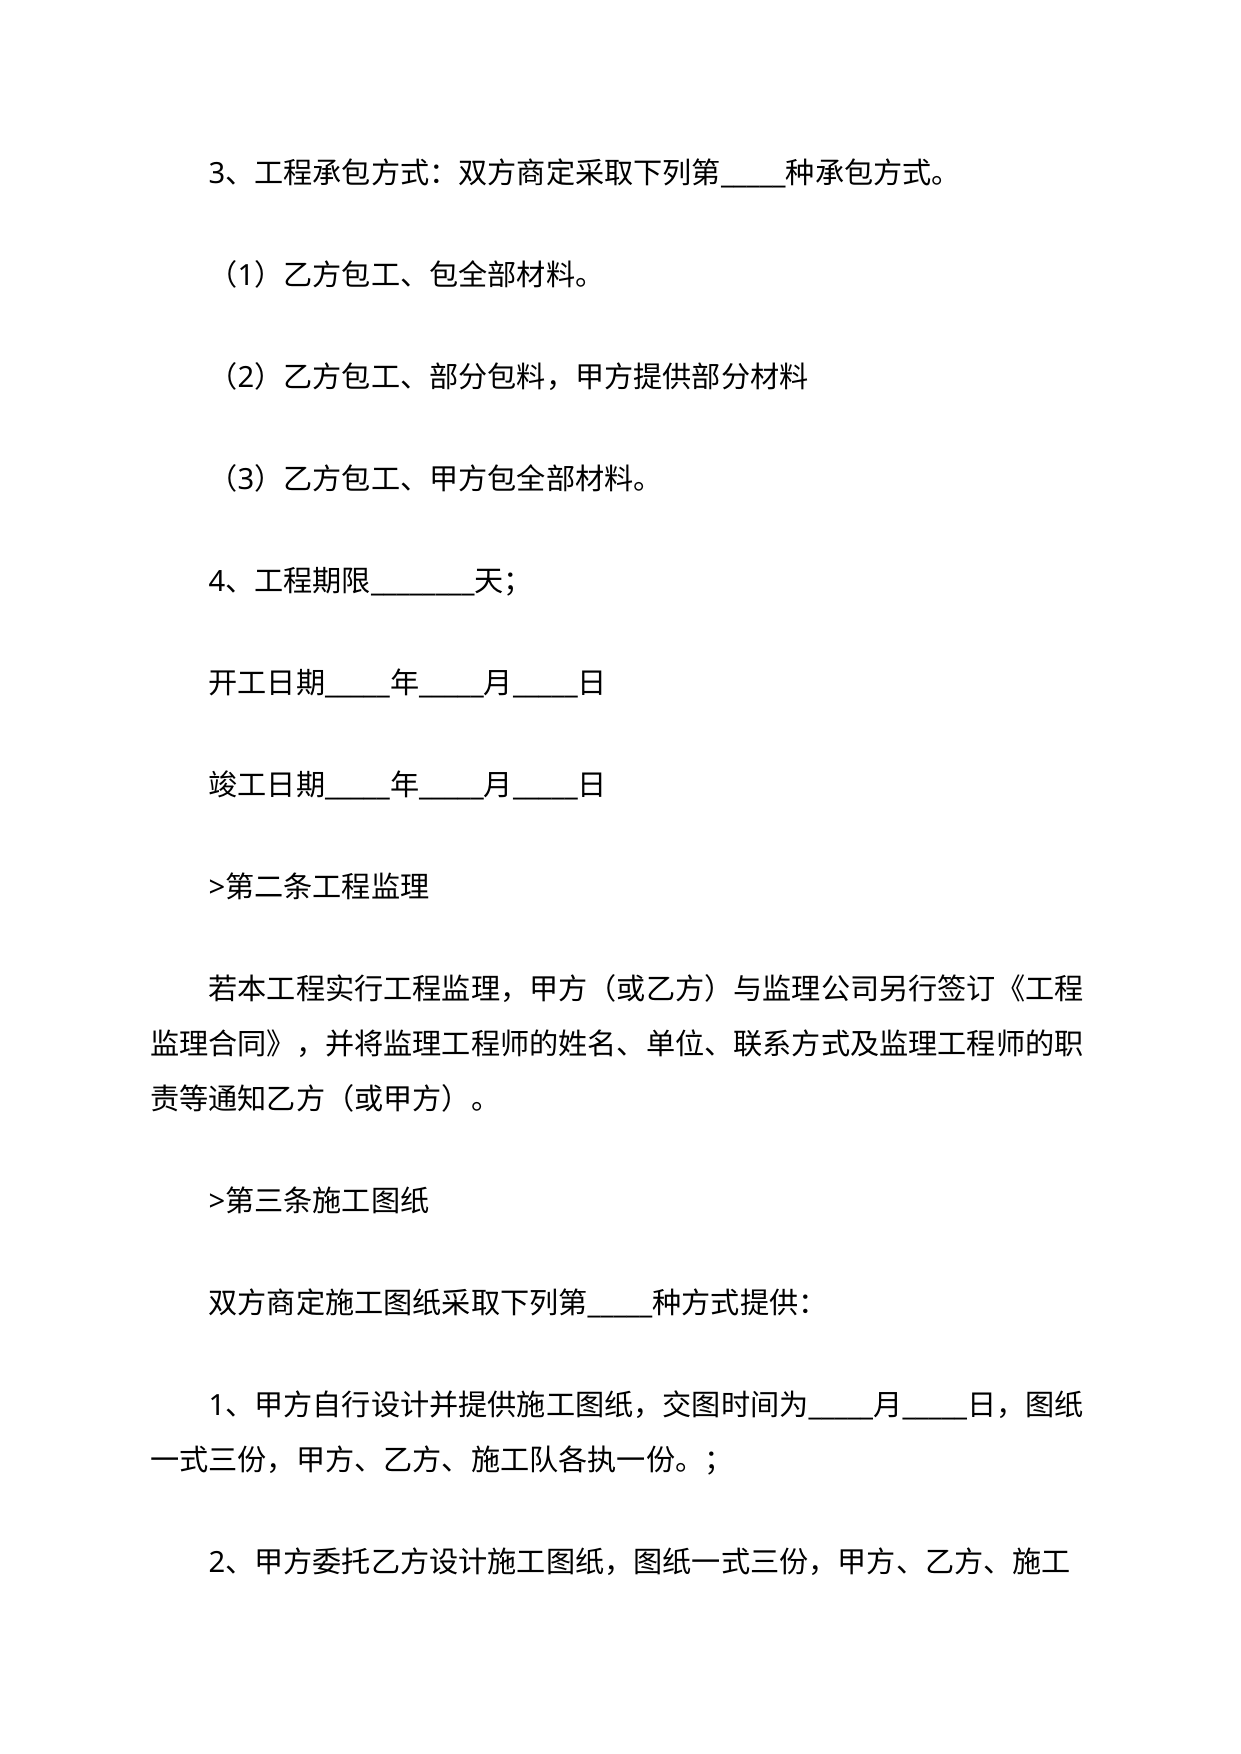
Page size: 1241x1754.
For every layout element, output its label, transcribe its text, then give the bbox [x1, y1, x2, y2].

text 3、工程承包方式：双方商定采取下列第_____种承包方式。 [150, 150, 1090, 192]
text >第三条施工图纸 [150, 1177, 1090, 1220]
text （3）乙方包工、甲方包全部材料。 [150, 456, 1090, 498]
text >第二条工程监理 [150, 864, 1090, 906]
text 若本工程实行工程监理，甲方（或乙方）与监理公司另行签订《工程监理合同》，并将监理工程师的姓名、单位、联系方式及监理工程师的职责等通知乙方（或甲方）。 [150, 966, 1090, 1118]
text 开工日期_____年_____月_____日 [150, 660, 1090, 702]
text 双方商定施工图纸采取下列第_____种方式提供： [150, 1279, 1090, 1322]
text （2）乙方包工、部分包料，甲方提供部分材料 [150, 354, 1090, 396]
text 竣工日期_____年_____月_____日 [150, 762, 1090, 804]
text 4、工程期限________天； [150, 558, 1090, 600]
text 1、甲方自行设计并提供施工图纸，交图时间为_____月_____日，图纸一式三份，甲方、乙方、施工队各执一份。； [150, 1381, 1090, 1479]
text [150, 1538, 1090, 1581]
text （1）乙方包工、包全部材料。 [150, 252, 1090, 294]
